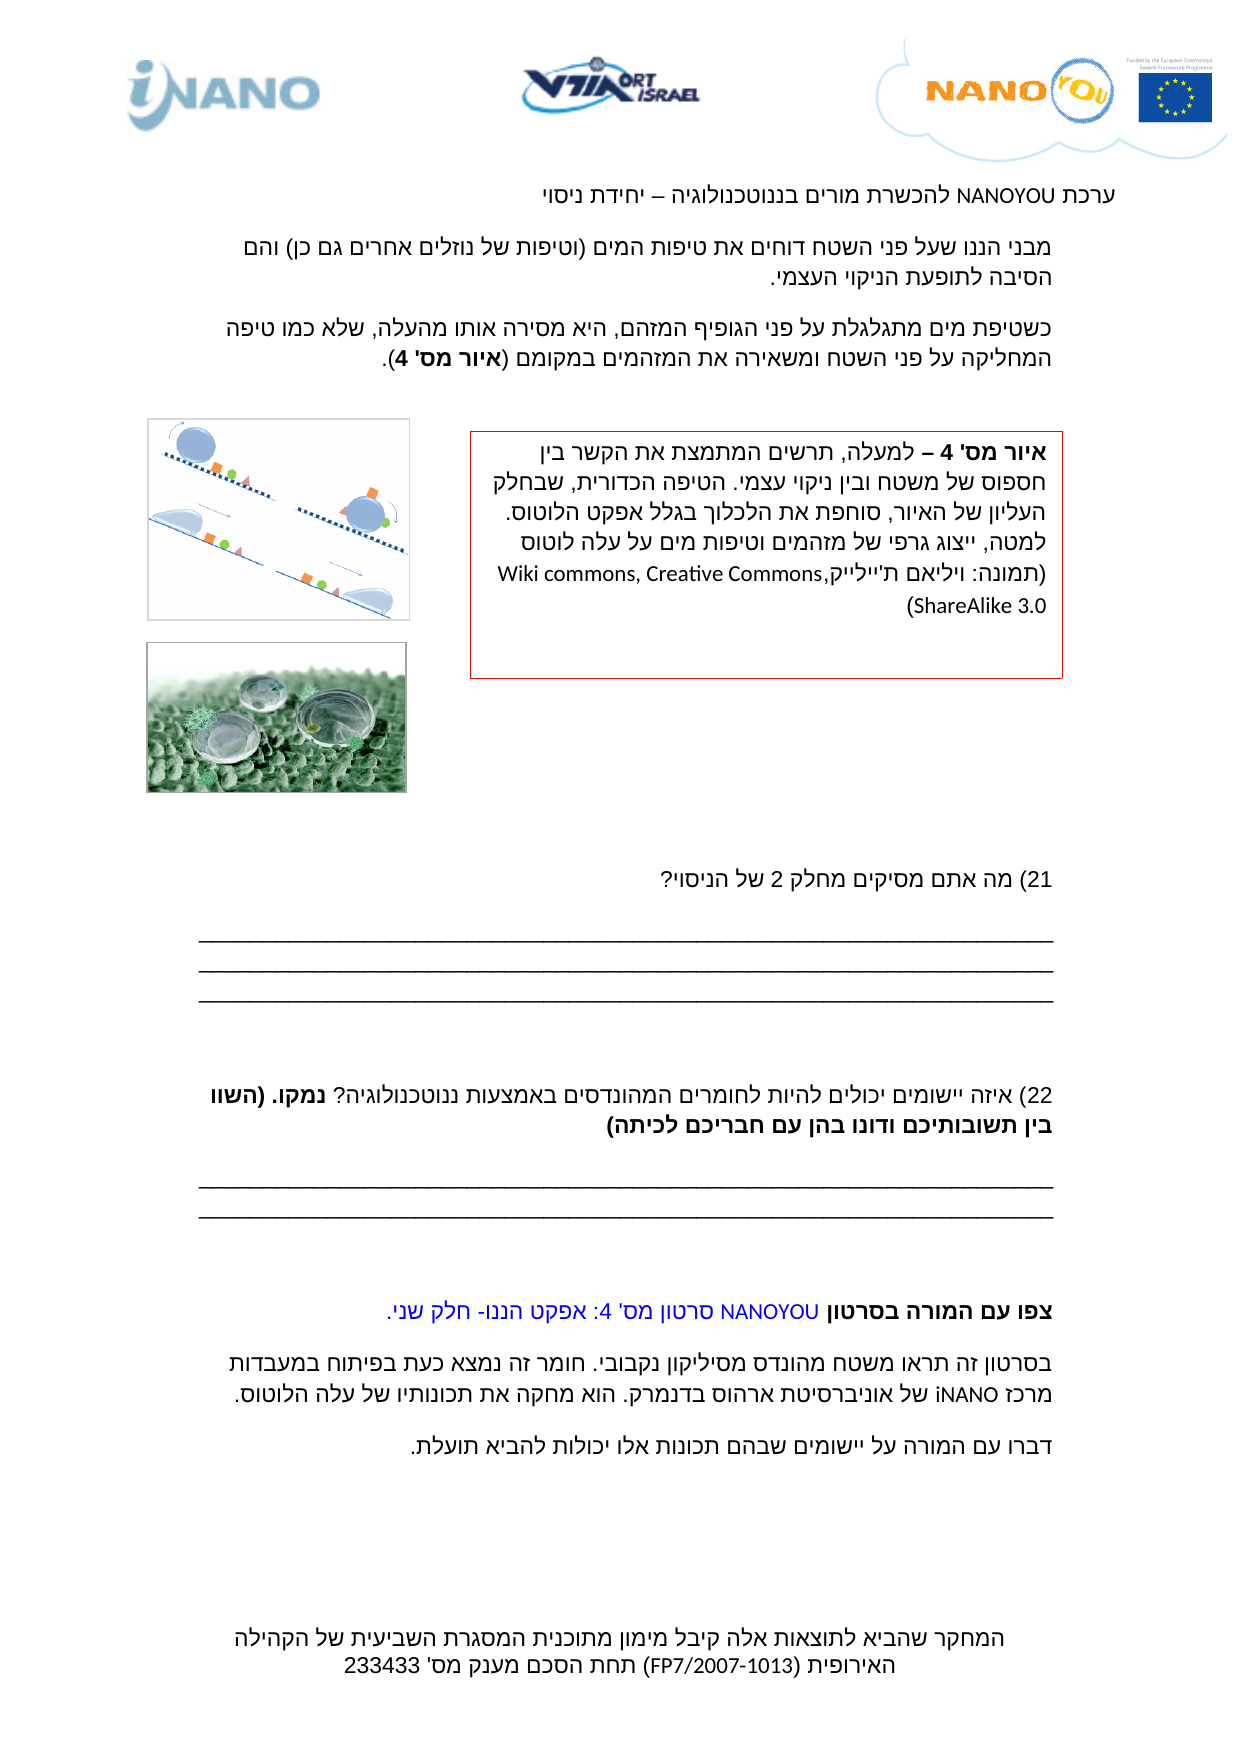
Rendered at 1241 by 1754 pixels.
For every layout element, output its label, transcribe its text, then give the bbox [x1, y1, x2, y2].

text ______________________________________________________________________________________________________________________________________ [187, 1163, 1053, 1219]
text 22) איזה יישומים יכולים להיות לחומרים המהונדסים באמצעות ננוטכנולוגיה? נמקו. (השוו בין תשובותיכם ודונו בהן עם חבריכם לכיתה) [187, 1082, 1053, 1138]
picture [126, 60, 322, 132]
text _________________________________________________________________________________________________________________________________________________________________________________________________________ [187, 917, 1053, 1004]
text 21) מה אתם מסיקים מחלק 2 של הניסוי? [187, 866, 1053, 892]
picture [855, 31, 1241, 172]
text דברו עם המורה על יישומים שבהם תכונות אלו יכולות להביא תועלת. [187, 1433, 1053, 1460]
picture [148, 643, 405, 792]
picture [502, 41, 717, 119]
text בסרטון זה תראו משטח מהונדס מסיליקון נקבובי. חומר זה נמצא כעת בפיתוח במעבדות מרכז iNANO של אוניברסיטת ארהוס בדנמרק. הוא מחקה את תכונותיו של עלה הלוטוס. [187, 1350, 1053, 1408]
text צפו עם המורה בסרטון NANOYOU סרטון מס' 4: אפקט הננו- חלק שני. [187, 1297, 1053, 1325]
text כשטיפת מים מתגלגלת על פני הגופיף המזהם, היא מסירה אותו מהעלה, שלא כמו טיפה המחליקה על פני השטח ומשאירה את המזהמים במקומם (איור מס' 4). [187, 315, 1053, 372]
picture [149, 420, 409, 619]
text מבני הננו שעל פני השטח דוחים את טיפות המים (וטיפות של נוזלים אחרים גם כן) והם הסיבה לתופעת הניקוי העצמי. [187, 234, 1053, 290]
